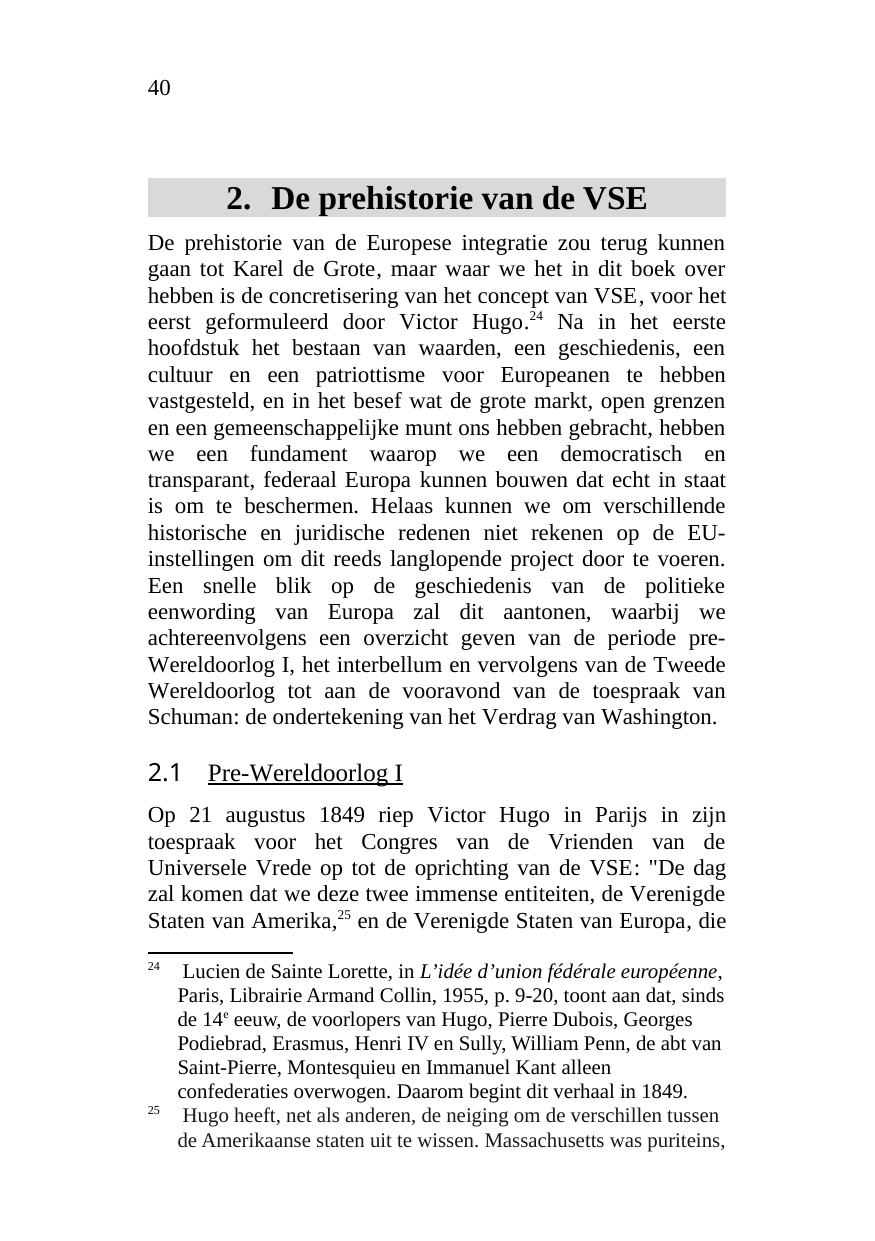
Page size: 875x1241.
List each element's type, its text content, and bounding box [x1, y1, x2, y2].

text De prehistorie van de Europese integratie zou terug kunnen gaan tot Karel de Grote, maar waar we het in dit boek over hebben is de concretisering van het concept van VSE, voor het eerst geformuleerd door Victor Hugo. Na in het eerste hoofdstuk het bestaan van waarden, een geschiedenis, een cultuur en een patriottisme voor Europeanen te hebben vastgesteld, en in het besef wat de grote markt, open grenzen en een gemeenschappelijke munt ons hebben gebracht, hebben we een fundament waarop we een democratisch en transparant, federaal Europa kunnen bouwen dat echt in staat is om te beschermen. Helaas kunnen we om verschillende historische en juridische redenen niet rekenen op de EU-instellingen om dit reeds langlopende project door te voeren. Een snelle blik op de geschiedenis van de politieke eenwording van Europa zal dit aantonen, waarbij we achtereenvolgens een overzicht geven van de periode pre-Wereldoorlog I, het interbellum en vervolgens van de Tweede Wereldoorlog tot aan de vooravond van de toespraak van Schuman: de ondertekening van het Verdrag van Washington. [148, 229, 726, 730]
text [148, 801, 726, 933]
text De prehistorie van de VSE [148, 178, 726, 217]
text Pre-Wereldoorlog I [148, 755, 726, 789]
